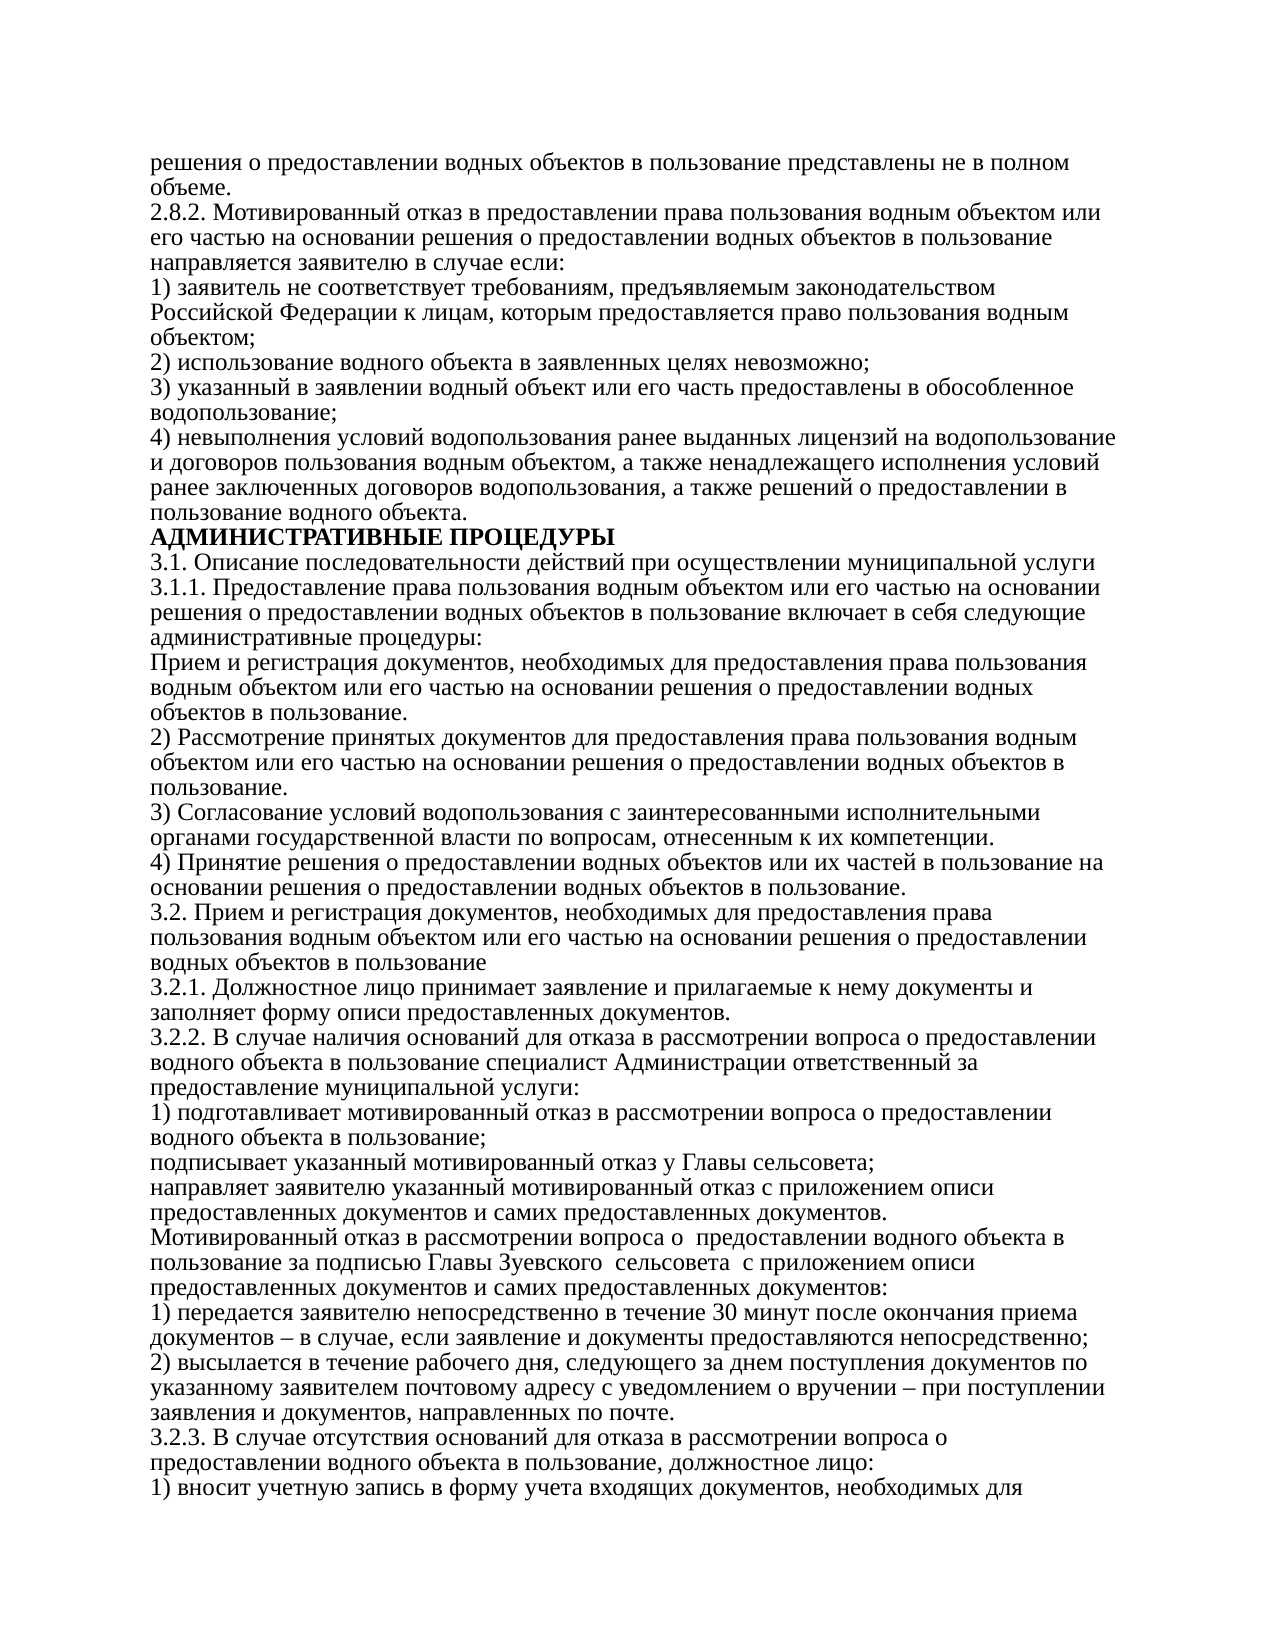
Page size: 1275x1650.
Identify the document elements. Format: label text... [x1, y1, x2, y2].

text 1) передается заявителю непосредственно в течение 30 минут после окончания приема документов – в случае, если заявление и документы предоставляются непосредственно; [150, 1300, 1125, 1350]
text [150, 150, 1125, 200]
text 4) невыполнения условий водопользования ранее выданных лицензий на водопользование и договоров пользования водным объектом, а также ненадлежащего исполнения условий ранее заключенных договоров водопользования, а также решений о предоставлении в пользование водного объекта. [150, 425, 1125, 525]
text 2) высылается в течение рабочего дня, следующего за днем поступления документов по указанному заявителем почтовому адресу с уведомлением о вручении – при поступлении заявления и документов, направленных по почте. [150, 1350, 1125, 1425]
text 3.2. Прием и регистрация документов, необходимых для предоставления права пользования водным объектом или его частью на основании решения о предоставлении водных объектов в пользование [150, 900, 1125, 975]
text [150, 1475, 1125, 1500]
text 3) Согласование условий водопользования с заинтересованными исполнительными органами государственной власти по вопросам, отнесенным к их компетенции. [150, 800, 1125, 850]
text подписывает указанный мотивированный отказ у Главы сельсовета; [150, 1150, 1125, 1175]
text 3) указанный в заявлении водный объект или его часть предоставлены в обособленное водопользование; [150, 375, 1125, 425]
text Мотивированный отказ в рассмотрении вопроса о предоставлении водного объекта в пользование за подписью Главы Зуевского сельсовета с приложением описи предоставленных документов и самих предоставленных документов: [150, 1225, 1125, 1300]
text направляет заявителю указанный мотивированный отказ с приложением описи предоставленных документов и самих предоставленных документов. [150, 1175, 1125, 1225]
text 4) Принятие решения о предоставлении водных объектов или их частей в пользование на основании решения о предоставлении водных объектов в пользование. [150, 850, 1125, 900]
text 3.2.1. Должностное лицо принимает заявление и прилагаемые к нему документы и заполняет форму описи предоставленных документов. [150, 975, 1125, 1025]
text 3.2.3. В случае отсутствия оснований для отказа в рассмотрении вопроса о предоставлении водного объекта в пользование, должностное лицо: [150, 1425, 1125, 1475]
text 3.2.2. В случае наличия оснований для отказа в рассмотрении вопроса о предоставлении водного объекта в пользование специалист Администрации ответственный за предоставление муниципальной услуги: [150, 1025, 1125, 1100]
text 1) заявитель не соответствует требованиям, предъявляемым законодательством Российской Федерации к лицам, которым предоставляется право пользования водным объектом; [150, 275, 1125, 350]
text 2.8.2. Мотивированный отказ в предоставлении права пользования водным объектом или его частью на основании решения о предоставлении водных объектов в пользование направляется заявителю в случае если: [150, 200, 1125, 275]
text 2) Рассмотрение принятых документов для предоставления права пользования водным объектом или его частью на основании решения о предоставлении водных объектов в пользование. [150, 725, 1125, 800]
text 2) использование водного объекта в заявленных целях невозможно; [150, 350, 1125, 375]
text Прием и регистрация документов, необходимых для предоставления права пользования водным объектом или его частью на основании решения о предоставлении водных объектов в пользование. [150, 650, 1125, 725]
text 3.1.1. Предоставление права пользования водным объектом или его частью на основании решения о предоставлении водных объектов в пользование включает в себя следующие административные процедуры: [150, 575, 1125, 650]
text АДМИНИСТРАТИВНЫЕ ПРОЦЕДУРЫ [150, 525, 1125, 550]
text 3.1. Описание последовательности действий при осуществлении муниципальной услуги [150, 550, 1125, 575]
text 1) подготавливает мотивированный отказ в рассмотрении вопроса о предоставлении водного объекта в пользование; [150, 1100, 1125, 1150]
